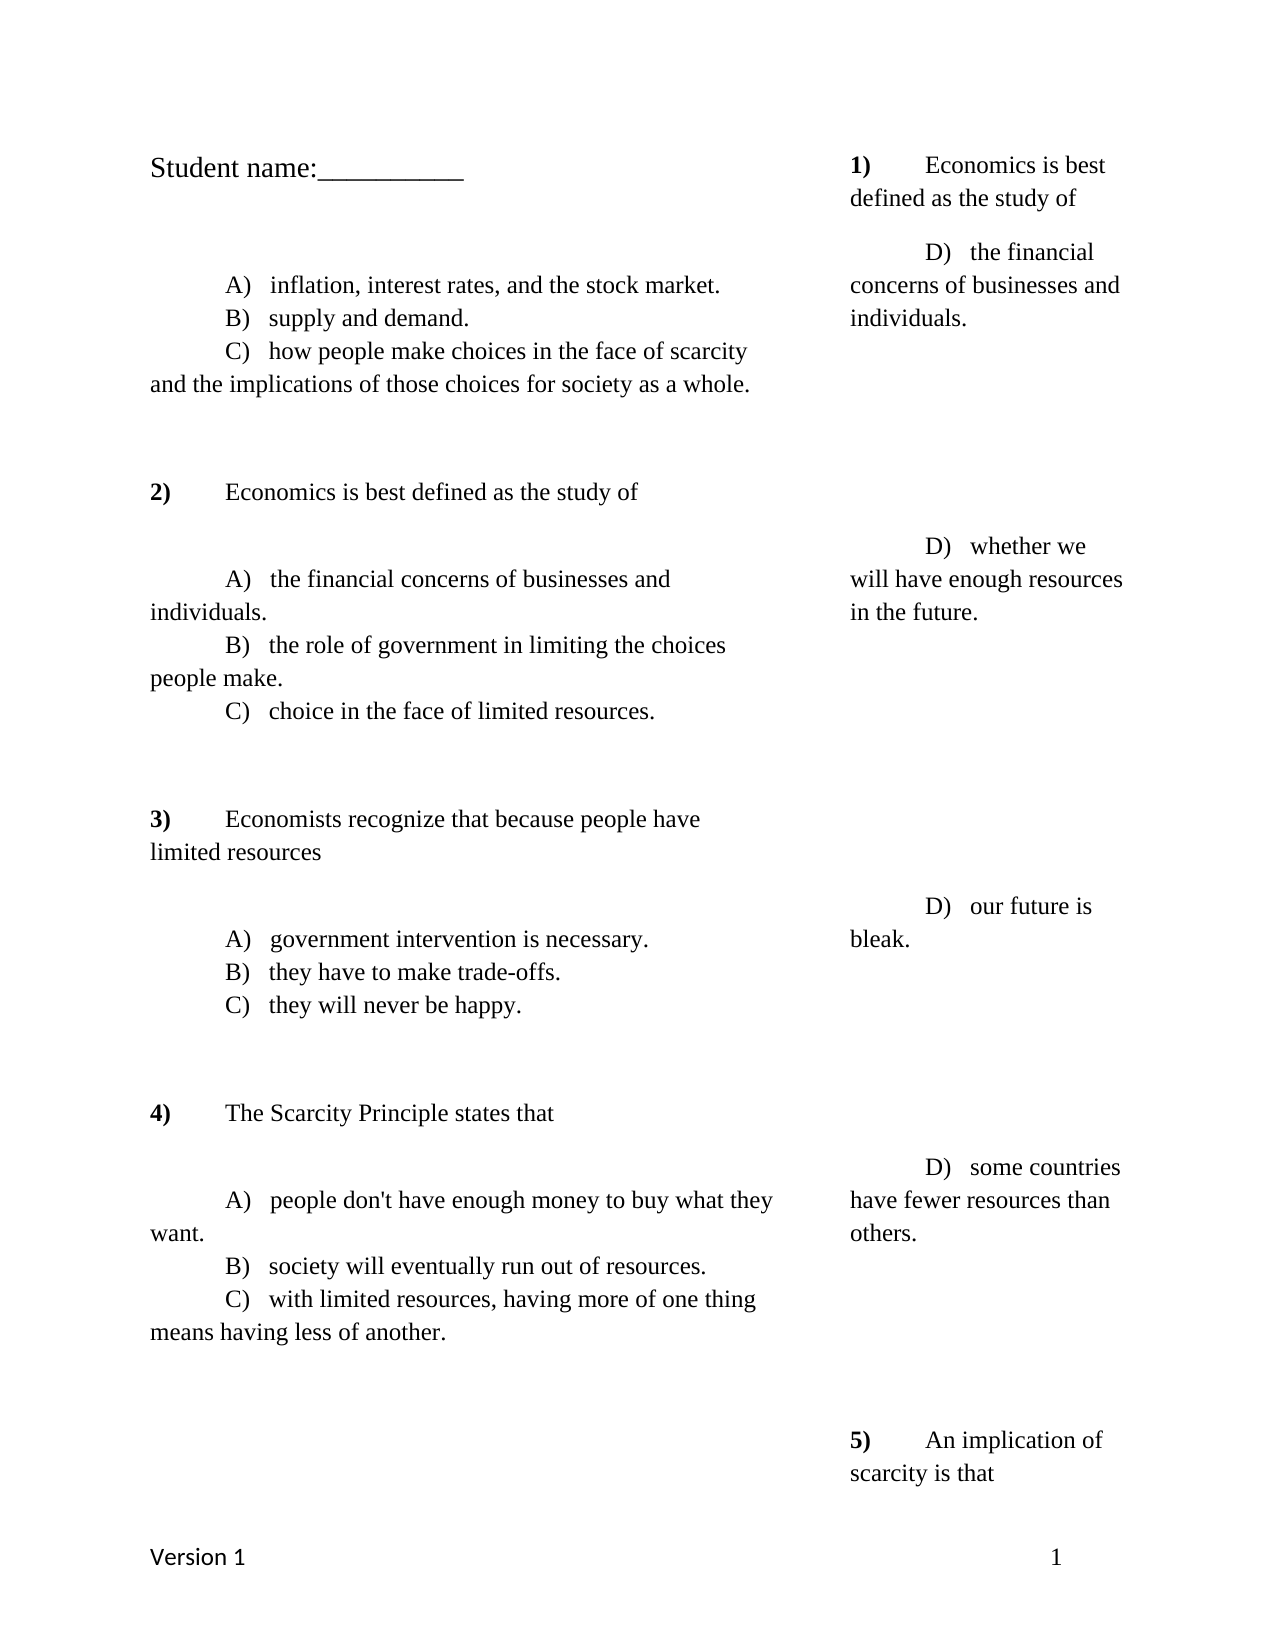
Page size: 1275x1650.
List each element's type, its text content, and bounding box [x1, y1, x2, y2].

text A) the financial concerns of businesses and individuals. B) the role of government in limiting the choices people make. C) choice in the face of limited resources. D) whether we will have enough resources in the future. [150, 531, 775, 725]
text A) government intervention is necessary. B) they have to make trade-offs. C) they will never be happy. D) our future is bleak. [150, 891, 775, 1019]
text A) inflation, interest rates, and the stock market. B) supply and demand. C) how people make choices in the face of scarcity and the implications of those choices for society as a whole. D) the financial concerns of businesses and individuals. [150, 237, 775, 398]
text 4) The Scarcity Principle states that [150, 1098, 775, 1127]
text 2) Economics is best defined as the study of [150, 477, 775, 506]
text A) the financial concerns of businesses and individuals. B) the role of government in limiting the choices people make. C) choice in the face of limited resources. D) whether we will have enough resources in the future. [850, 531, 1125, 659]
text 5) An implication of scarcity is that [850, 1425, 1125, 1487]
text Student name:__________ [150, 150, 775, 183]
text A) government intervention is necessary. B) they have to make trade-offs. C) they will never be happy. D) our future is bleak. [850, 891, 1125, 986]
text A) people don't have enough money to buy what they want. B) society will eventually run out of resources. C) with limited resources, having more of one thing means having less of another. D) some countries have fewer resources than others. [850, 1152, 1125, 1280]
text 1) Economics is best defined as the study of [850, 150, 1125, 212]
text 3) Economists recognize that because people have limited resources [150, 804, 775, 866]
text A) people don't have enough money to buy what they want. B) society will eventually run out of resources. C) with limited resources, having more of one thing means having less of another. D) some countries have fewer resources than others. [150, 1152, 775, 1346]
text A) inflation, interest rates, and the stock market. B) supply and demand. C) how people make choices in the face of scarcity and the implications of those choices for society as a whole. D) the financial concerns of businesses and individuals. [850, 237, 1125, 365]
